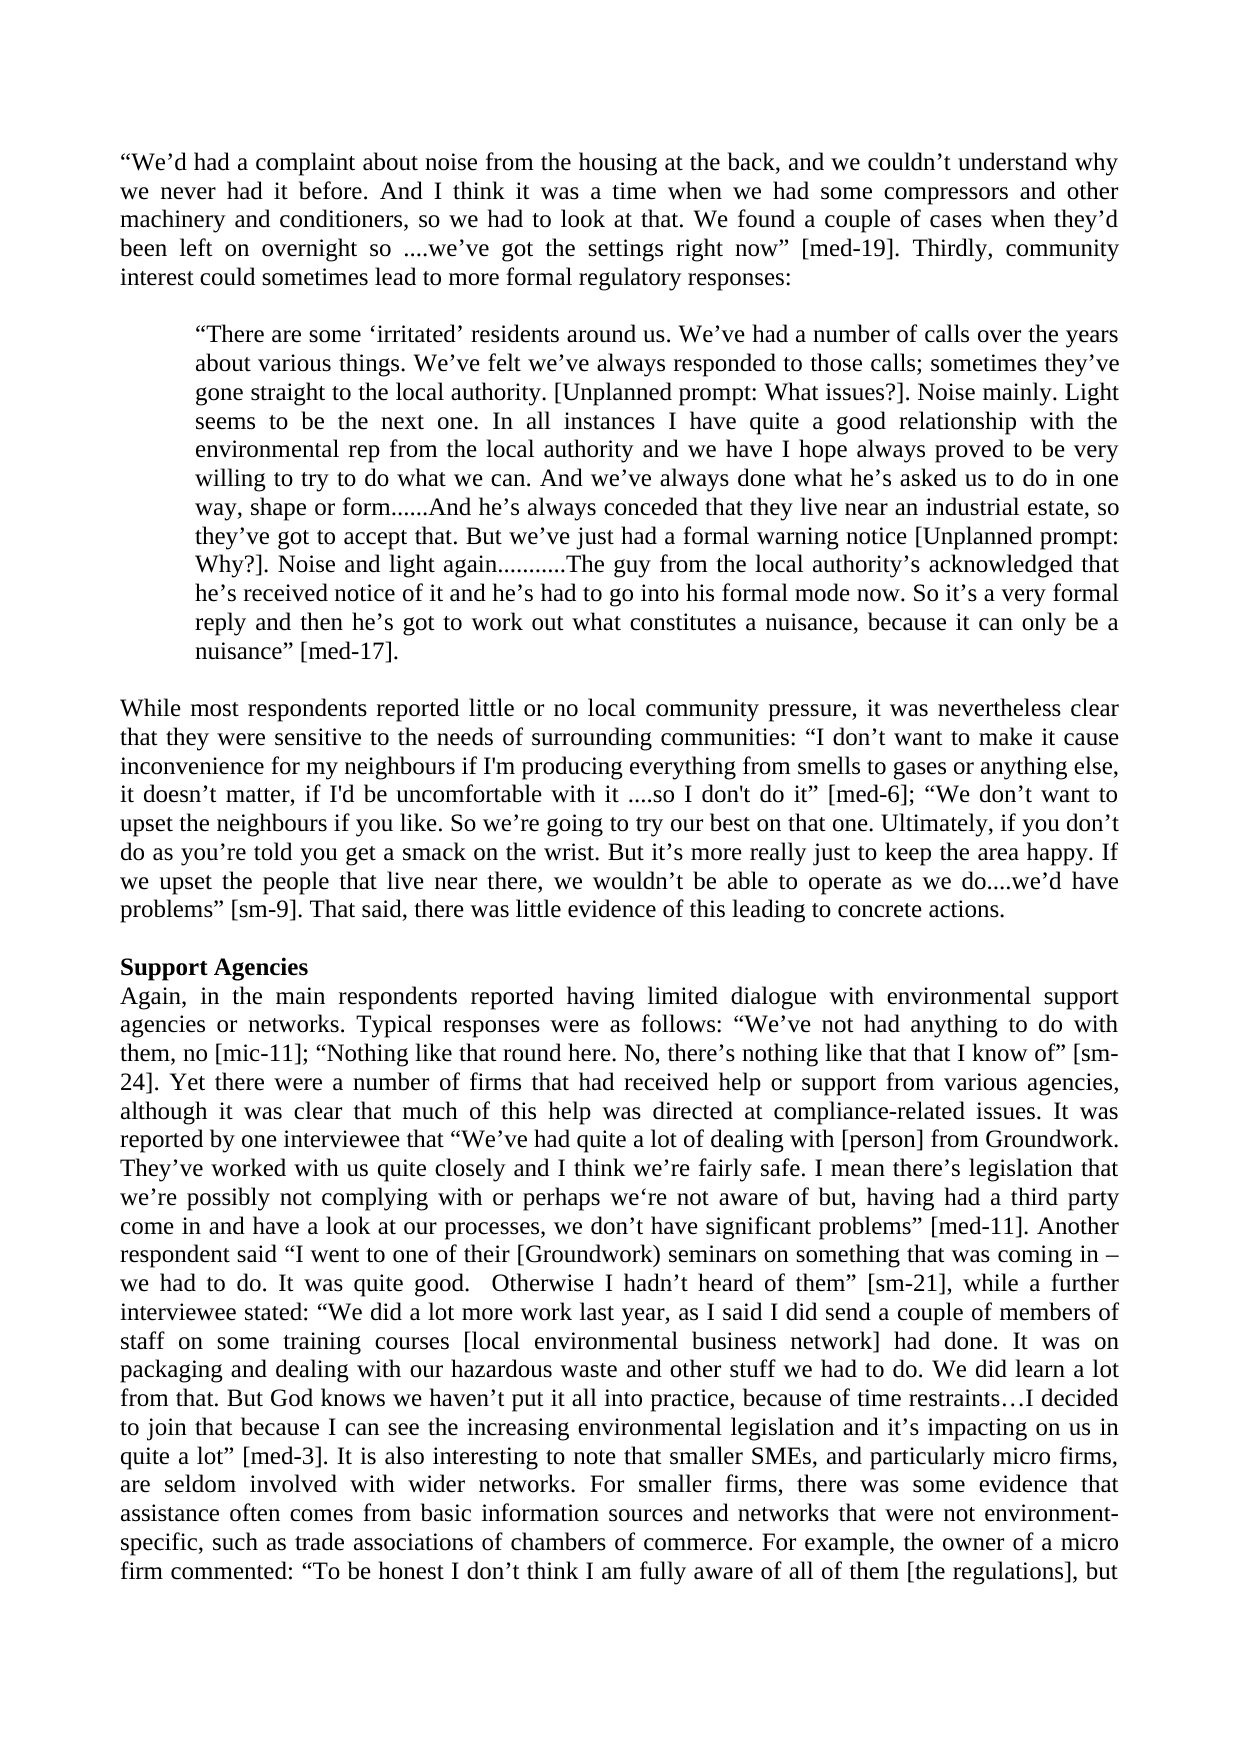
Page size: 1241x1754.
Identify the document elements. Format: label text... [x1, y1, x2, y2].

text “There are some ‘irritated’ residents around us. We’ve had a number of calls over the years about various things. We’ve felt we’ve always responded to those calls; sometimes they’ve gone straight to the local authority. [Unplanned prompt: What issues?]. Noise mainly. Light seems to be the next one. In all instances I have quite a good relationship with the environmental rep from the local authority and we have I hope always proved to be very willing to try to do what we can. And we’ve always done what he’s asked us to do in one way, shape or form......And he’s always conceded that they live near an industrial estate, so they’ve got to accept that. But we’ve just had a formal warning notice [Unplanned prompt: Why?]. Noise and light again...........The guy from the local authority’s acknowledged that he’s received notice of it and he’s had to go into his formal mode now. So it’s a very formal reply and then he’s got to work out what constitutes a nuisance, because it can only be a nuisance” [med-17]. [195, 319, 1120, 664]
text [120, 147, 1120, 291]
text While most respondents reported little or no local community pressure, it was nevertheless clear that they were sensitive to the needs of surrounding communities: “I don’t want to make it cause inconvenience for my neighbours if I'm producing everything from smells to gases or anything else, it doesn’t matter, if I'd be uncomfortable with it ....so I don't do it” [med-6]; “We don’t want to upset the neighbours if you like. So we’re going to try our best on that one. Ultimately, if you don’t do as you’re told you get a smack on the wrist. But it’s more really just to keep the area happy. If we upset the people that live near there, we wouldn’t be able to operate as we do....we’d have problems” [sm-9]. That said, there was little evidence of this leading to concrete actions. [120, 693, 1120, 923]
text Support Agencies [120, 952, 1075, 981]
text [120, 981, 1120, 1584]
